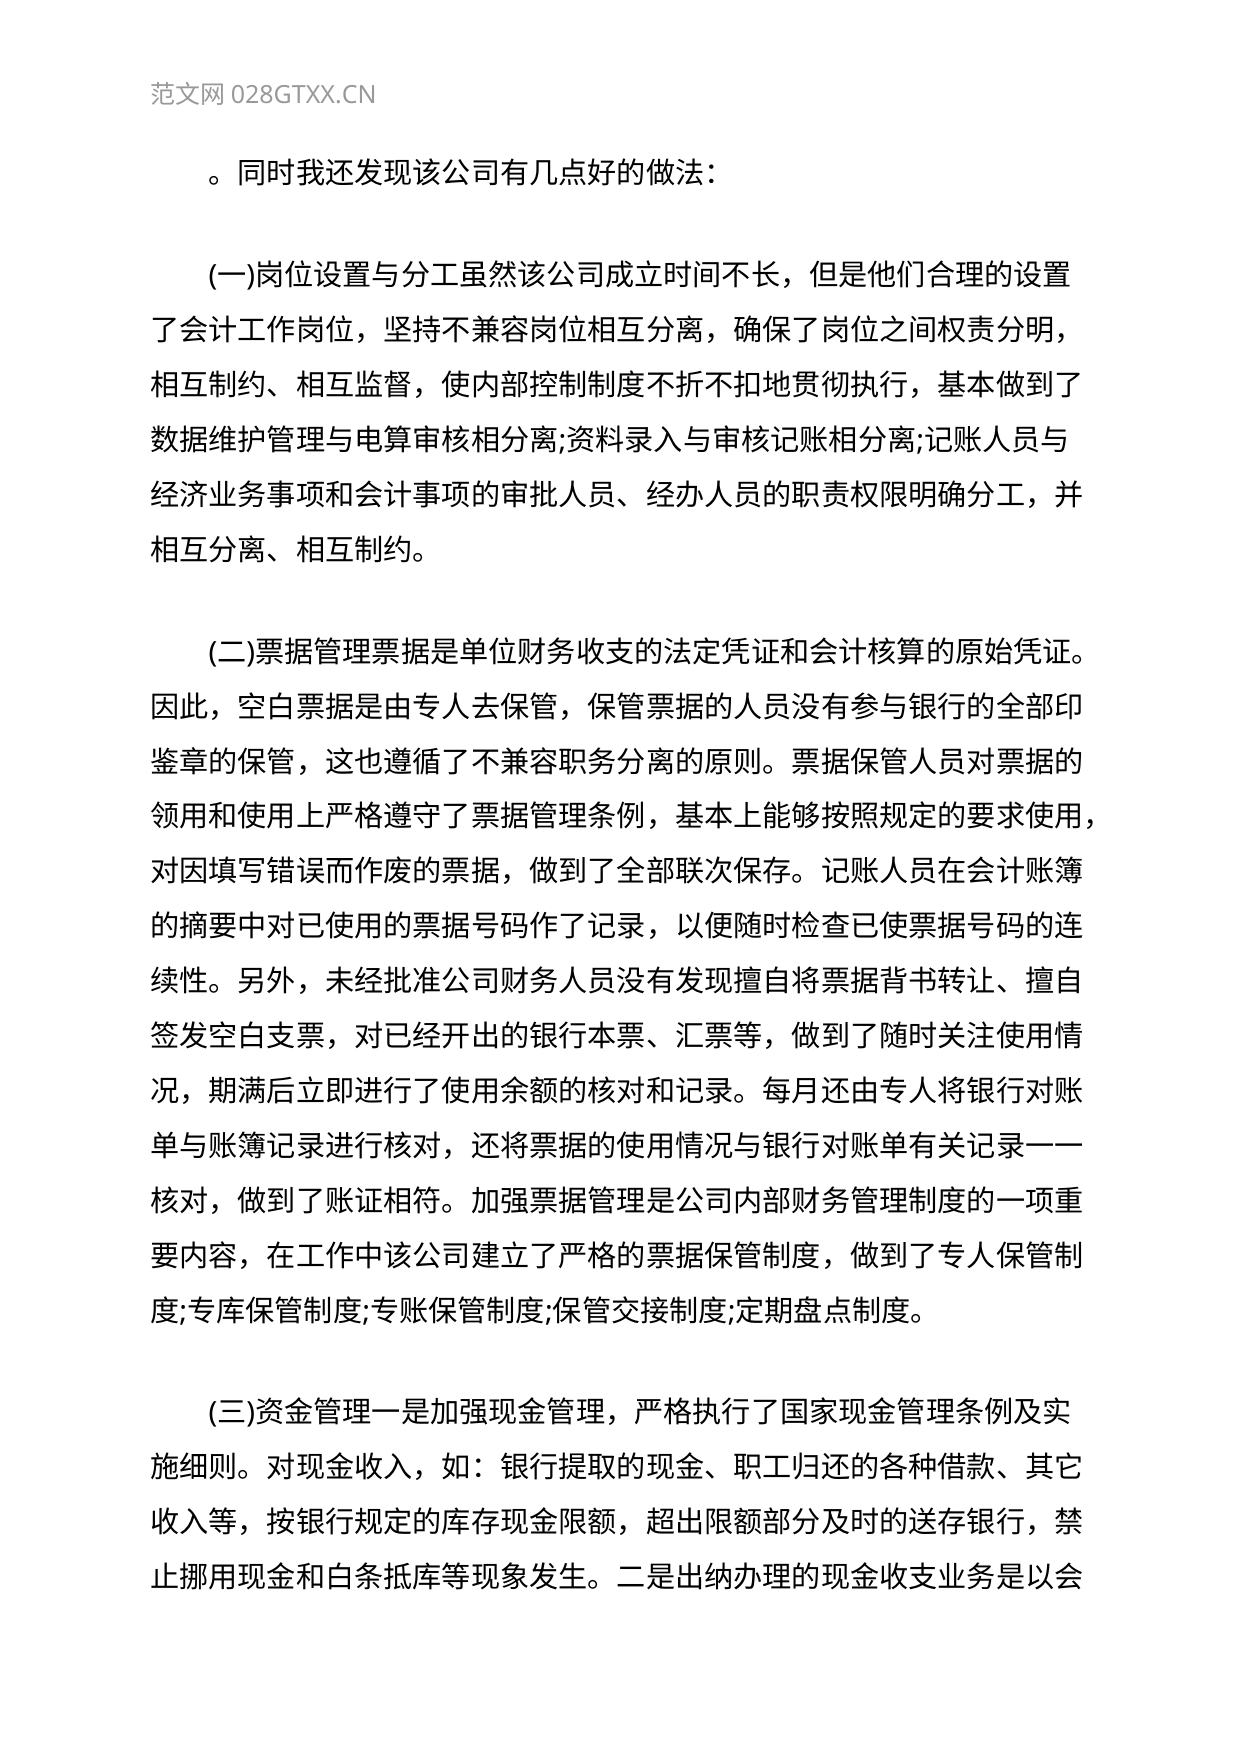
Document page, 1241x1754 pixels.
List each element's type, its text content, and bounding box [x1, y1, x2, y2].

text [150, 1389, 1090, 1596]
text (二)票据管理票据是单位财务收支的法定凭证和会计核算的原始凭证。因此，空白票据是由专人去保管，保管票据的人员没有参与银行的全部印鉴章的保管，这也遵循了不兼容职务分离的原则。票据保管人员对票据的领用和使用上严格遵守了票据管理条例，基本上能够按照规定的要求使用，对因填写错误而作废的票据，做到了全部联次保存。记账人员在会计账簿的摘要中对已使用的票据号码作了记录，以便随时检查已使票据号码的连续性。另外，未经批准公司财务人员没有发现擅自将票据背书转让、擅自签发空白支票，对已经开出的银行本票、汇票等，做到了随时关注使用情况，期满后立即进行了使用余额的核对和记录。每月还由专人将银行对账单与账簿记录进行核对，还将票据的使用情况与银行对账单有关记录一一核对，做到了账证相符。加强票据管理是公司内部财务管理制度的一项重要内容，在工作中该公司建立了严格的票据保管制度，做到了专人保管制度;专库保管制度;专账保管制度;保管交接制度;定期盘点制度。 [150, 628, 1090, 1329]
text (一)岗位设置与分工虽然该公司成立时间不长，但是他们合理的设置了会计工作岗位，坚持不兼容岗位相互分离，确保了岗位之间权责分明，相互制约、相互监督，使内部控制制度不折不扣地贯彻执行，基本做到了数据维护管理与电算审核相分离;资料录入与审核记账相分离;记账人员与经济业务事项和会计事项的审批人员、经办人员的职责权限明确分工，并相互分离、相互制约。 [150, 252, 1090, 569]
text 。同时我还发现该公司有几点好的做法： [150, 150, 1090, 192]
